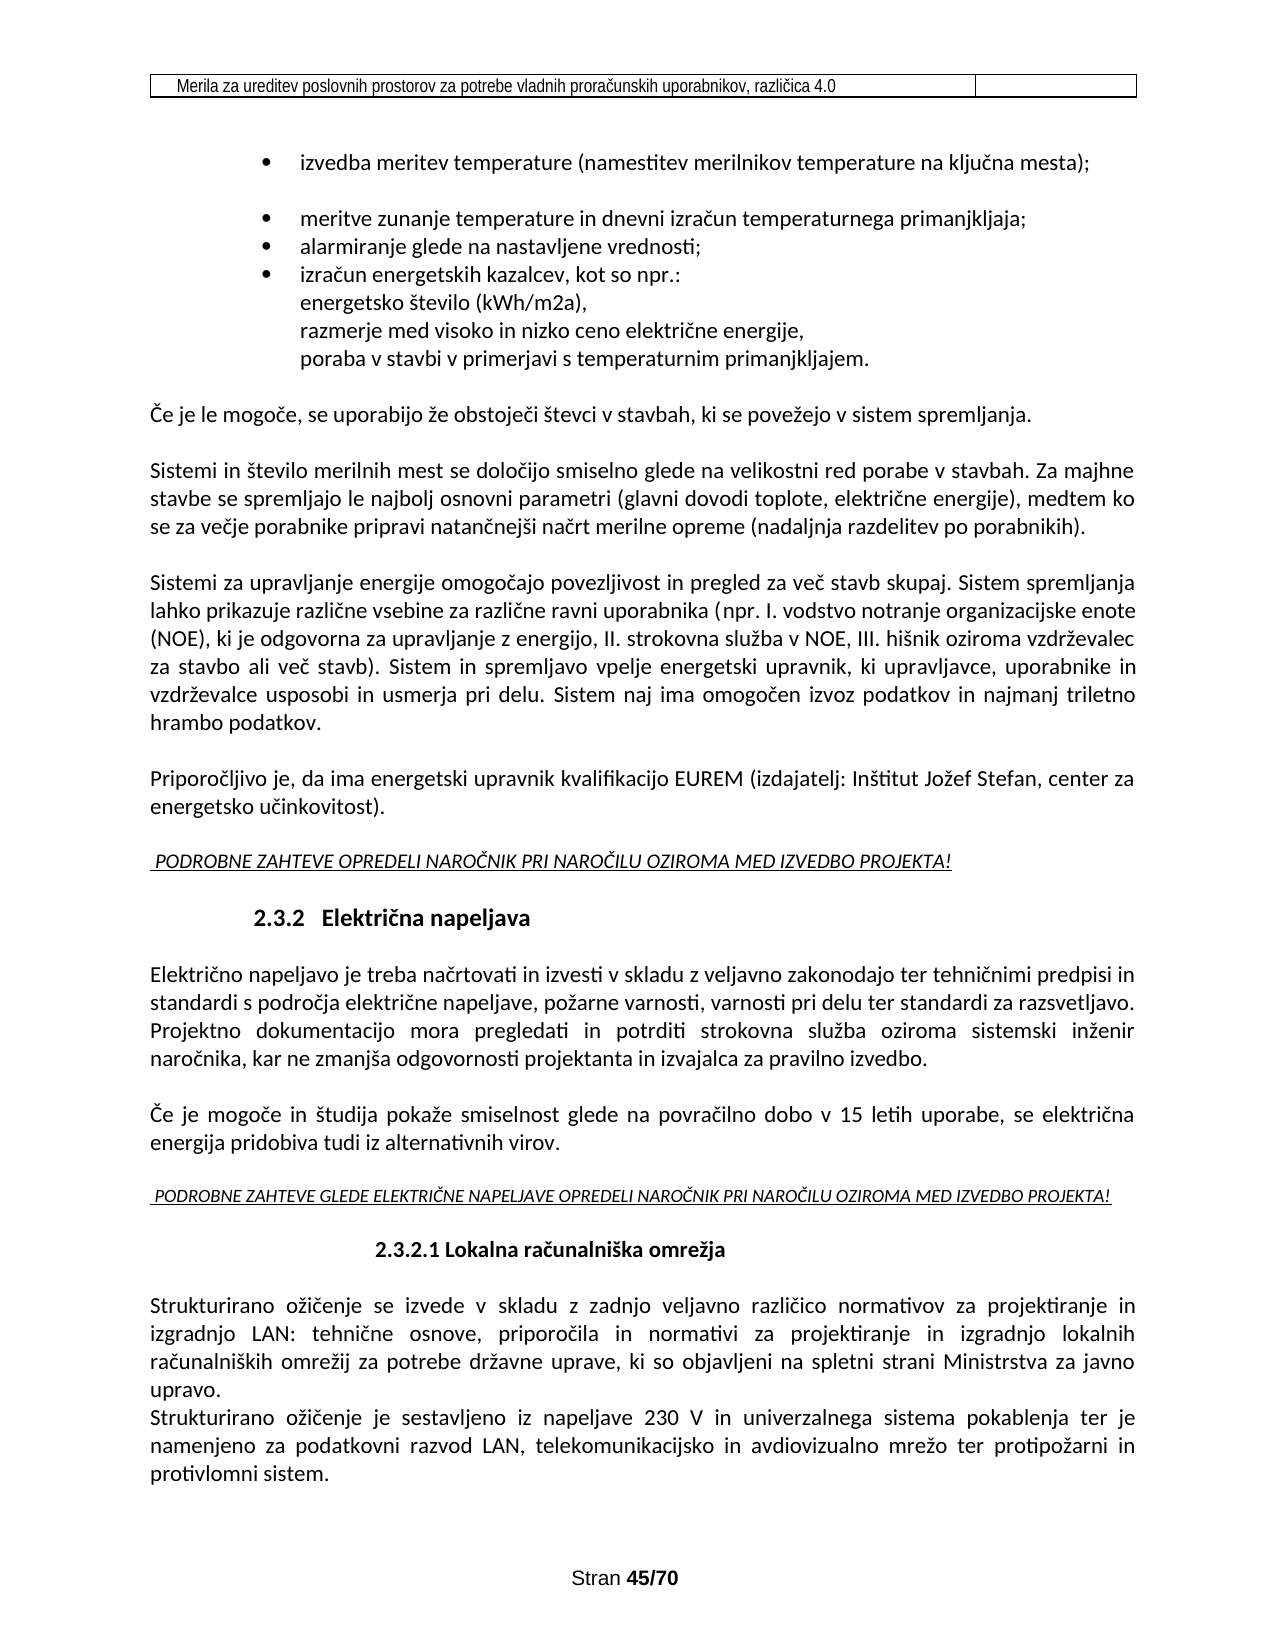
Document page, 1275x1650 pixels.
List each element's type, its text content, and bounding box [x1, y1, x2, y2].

text Strukturirano ožičenje je sestavljeno iz napeljave 230 V in univerzalnega sistema pokablenja ter je namenjeno za podatkovni razvod LAN, telekomunikacijsko in avdiovizualno mrežo ter protipožarni in protivlomni sistem. [150, 1403, 1137, 1487]
text Strukturirano ožičenje se izvede v skladu z zadnjo veljavno različico normativov za projektiranje in izgradnjo LAN: tehnične osnove, priporočila in normativi za projektiranje in izgradnjo lokalnih računalniških omrežij za potrebe državne uprave, ki so objavljeni na spletni strani Ministrstva za javno upravo. [150, 1291, 1137, 1403]
text 2.3.2 Električna napeljava [253, 902, 1137, 932]
text Sistemi za upravljanje energije omogočajo povezljivost in pregled za več stavb skupaj. Sistem spremljanja lahko prikazuje različne vsebine za različne ravni uporabnika (npr. I. vodstvo notranje organizacijske enote (NOE), ki je odgovorna za upravljanje z energijo, II. strokovna služba v NOE, III. hišnik oziroma vzdrževalec za stavbo ali več stavb). Sistem in spremljavo vpelje energetski upravnik, ki upravljavce, uporabnike in vzdrževalce usposobi in usmerja pri delu. Sistem naj ima omogočen izvoz podatkov in najmanj triletno hrambo podatkov. [150, 568, 1137, 736]
list izvedba meritev temperature (namestitev merilnikov temperature na ključna mesta); [262, 148, 1137, 176]
text poraba v stavbi v primerjavi s temperaturnim primanjkljajem. [300, 344, 1137, 372]
text Sistemi in število merilnih mest se določijo smiselno glede na velikostni red porabe v stavbah. Za majhne stavbe se spremljajo le najbolj osnovni parametri (glavni dovodi toplote, električne energije), medtem ko se za večje porabnike pripravi natančnejši načrt merilne opreme (nadaljnja razdelitev po porabnikih). [150, 456, 1137, 540]
text 2.3.2.1 Lokalna računalniška omrežja [305, 1235, 1137, 1263]
text PODROBNE ZAHTEVE GLEDE ELEKTRIČNE NAPELJAVE OPREDELI NAROČNIK PRI NAROČILU OZIROMA MED IZVEDBO PROJEKTA! [150, 1184, 1137, 1207]
list izračun energetskih kazalcev, kot so npr.: [262, 260, 1137, 288]
text PODROBNE ZAHTEVE OPREDELI NAROČNIK PRI NAROČILU OZIROMA MED IZVEDBO PROJEKTA! [150, 848, 1137, 874]
text energetsko število (kWh/m2a), [300, 288, 1137, 316]
list Priporočljivo je, da ima energetski upravnik kvalifikacijo EUREM (izdajatelj: Inštitut Jožef Stefan, center za energetsko učinkovitost). [150, 764, 1137, 820]
text Električno napeljavo je treba načrtovati in izvesti v skladu z veljavno zakonodajo ter tehničnimi predpisi in standardi s področja električne napeljave, požarne varnosti, varnosti pri delu ter standardi za razsvetljavo. Projektno dokumentacijo mora pregledati in potrditi strokovna služba oziroma sistemski inženir naročnika, kar ne zmanjša odgovornosti projektanta in izvajalca za pravilno izvedbo. [150, 960, 1137, 1072]
list meritve zunanje temperature in dnevni izračun temperaturnega primanjkljaja; [262, 204, 1137, 232]
text razmerje med visoko in nizko ceno električne energije, [300, 316, 1137, 344]
list alarmiranje glede na nastavljene vrednosti; [262, 232, 1137, 260]
text Če je mogoče in študija pokaže smiselnost glede na povračilno dobo v 15 letih uporabe, se električna energija pridobiva tudi iz alternativnih virov. [150, 1100, 1137, 1156]
text Če je le mogoče, se uporabijo že obstoječi števci v stavbah, ki se povežejo v sistem spremljanja. [150, 400, 1137, 428]
